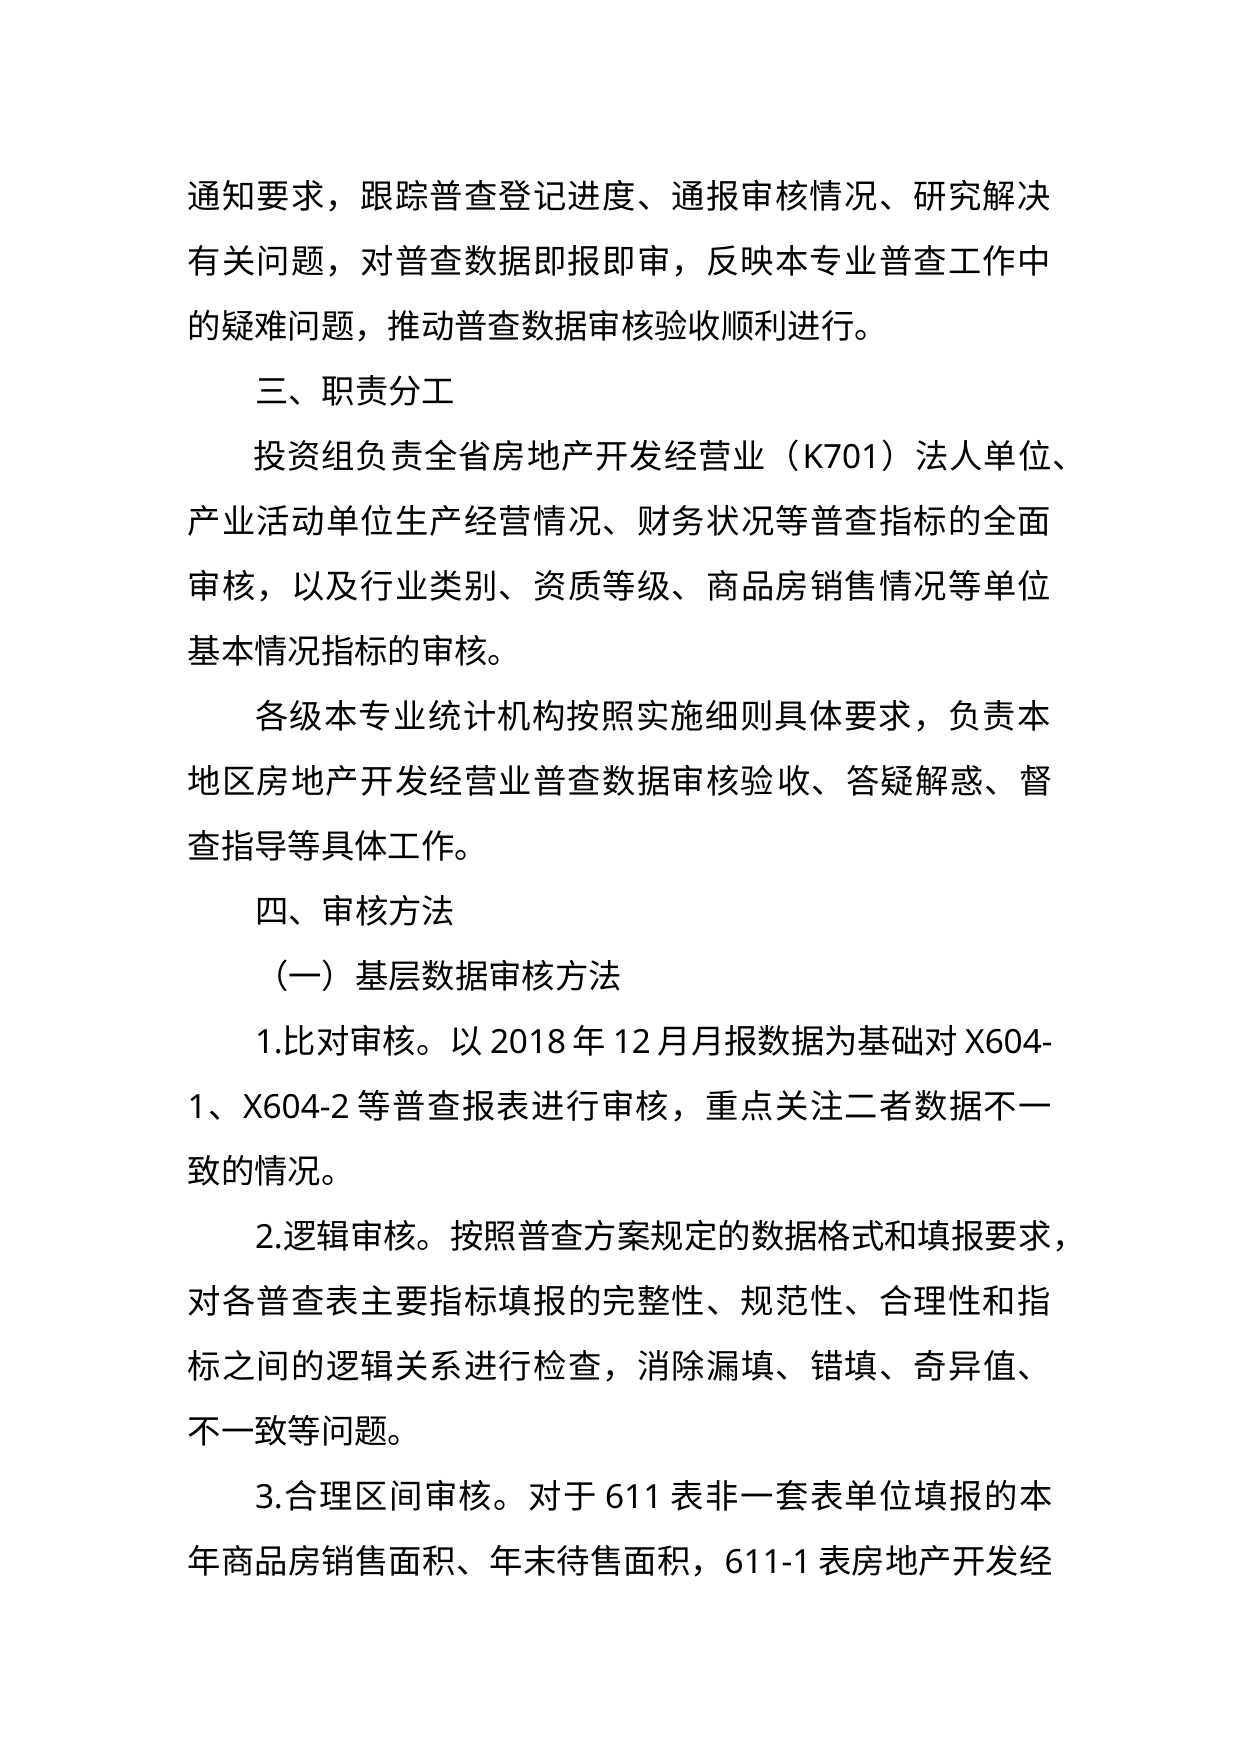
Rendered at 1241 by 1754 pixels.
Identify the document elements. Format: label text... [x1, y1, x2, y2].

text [187, 1462, 1053, 1592]
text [187, 162, 1053, 357]
text 投资组负责全省房地产开发经营业（K701）法人单位、产业活动单位生产经营情况、财务状况等普查指标的全面审核，以及行业类别、资质等级、商品房销售情况等单位基本情况指标的审核。 [187, 422, 1053, 682]
text 四、审核方法 [187, 877, 1053, 942]
text （一）基层数据审核方法 [187, 942, 1053, 1007]
text 各级本专业统计机构按照实施细则具体要求，负责本地区房地产开发经营业普查数据审核验收、答疑解惑、督查指导等具体工作。 [187, 682, 1053, 877]
text 三、职责分工 [187, 357, 1053, 422]
text 1.比对审核。以2018年12月月报数据为基础对X604-1、X604-2等普查报表进行审核，重点关注二者数据不一致的情况。 [187, 1007, 1053, 1202]
text 2.逻辑审核。按照普查方案规定的数据格式和填报要求，对各普查表主要指标填报的完整性、规范性、合理性和指标之间的逻辑关系进行检查，消除漏填、错填、奇异值、不一致等问题。 [187, 1202, 1053, 1462]
